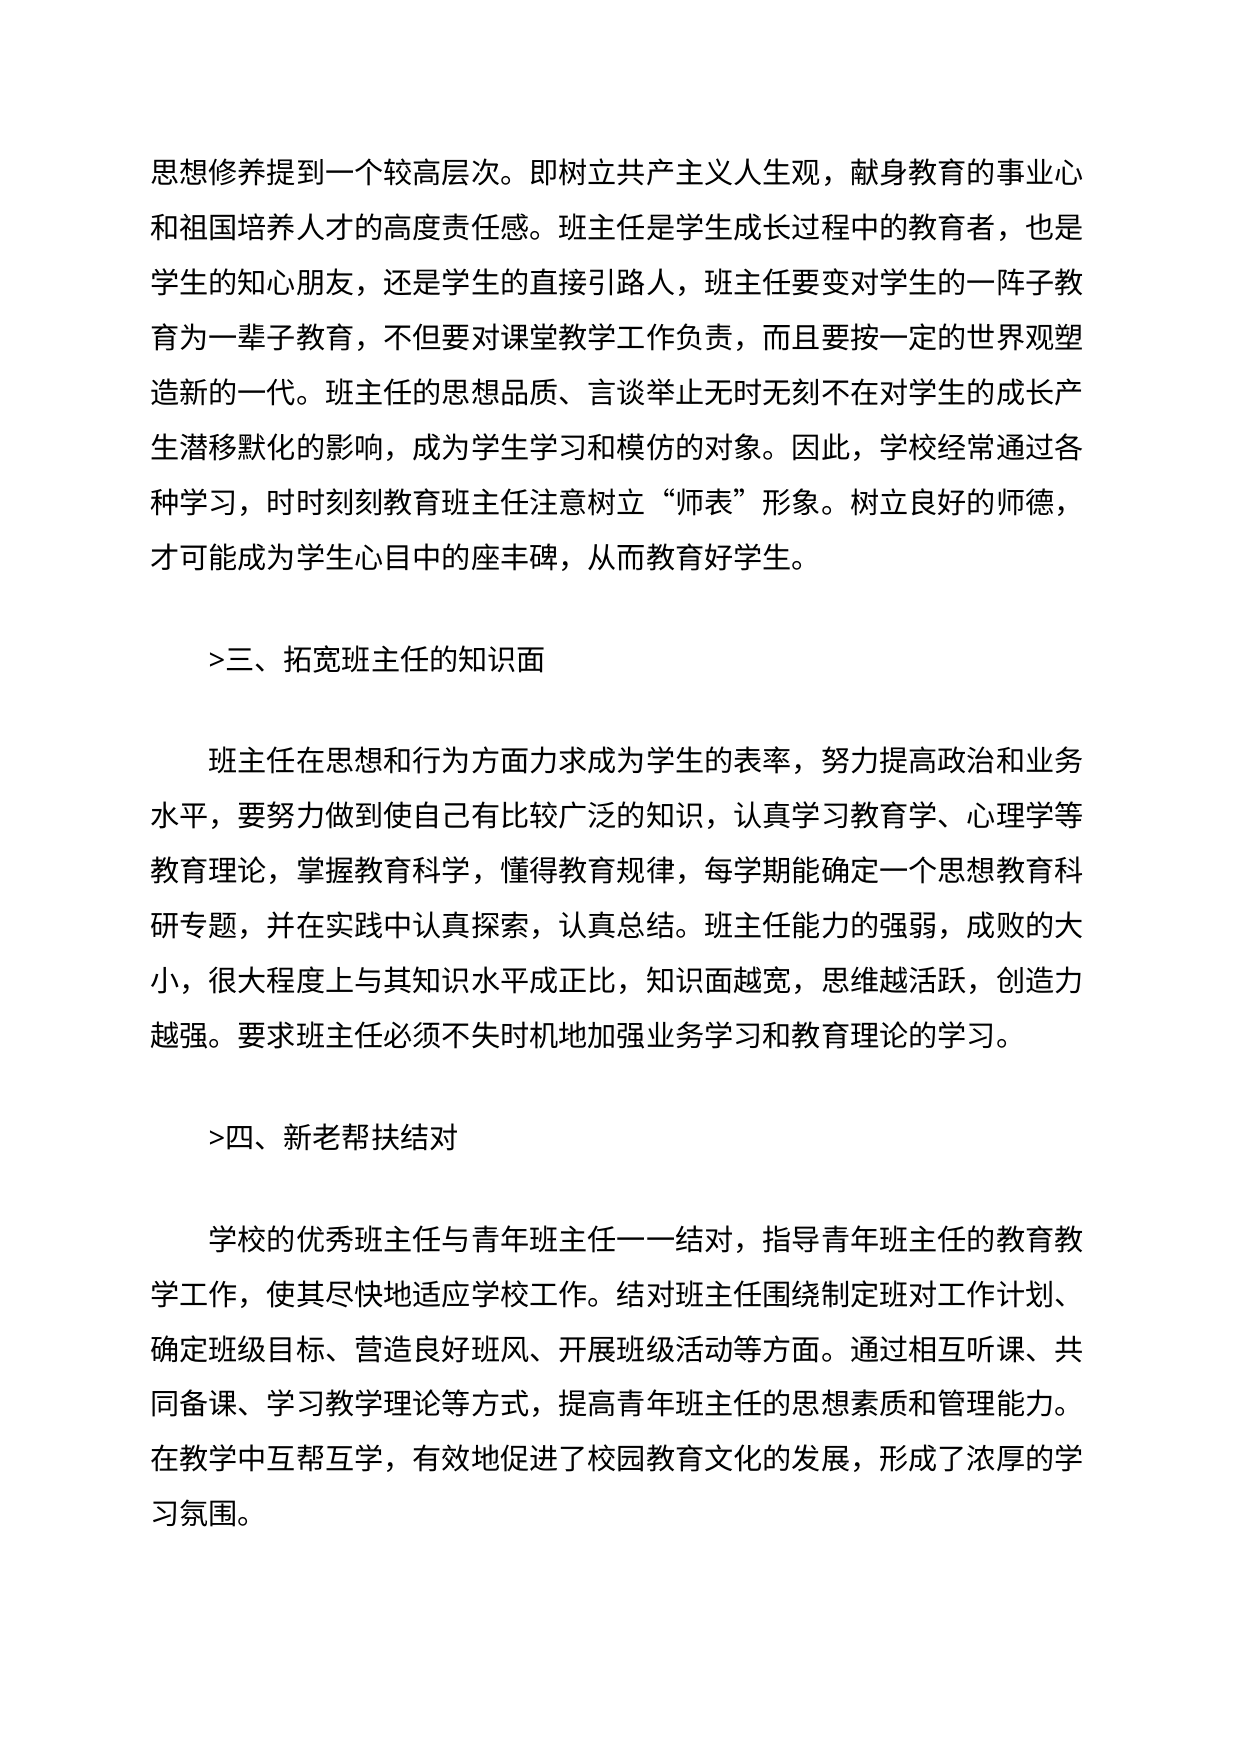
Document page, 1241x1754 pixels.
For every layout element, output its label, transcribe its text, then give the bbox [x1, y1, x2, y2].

text >三、拓宽班主任的知识面 [150, 636, 1090, 678]
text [150, 150, 1090, 577]
text 学校的优秀班主任与青年班主任一一结对，指导青年班主任的教育教学工作，使其尽快地适应学校工作。结对班主任围绕制定班对工作计划、确定班级目标、营造良好班风、开展班级活动等方面。通过相互听课、共同备课、学习教学理论等方式，提高青年班主任的思想素质和管理能力。在教学中互帮互学，有效地促进了校园教育文化的发展，形成了浓厚的学习氛围。 [150, 1216, 1090, 1533]
text 班主任在思想和行为方面力求成为学生的表率，努力提高政治和业务水平，要努力做到使自己有比较广泛的知识，认真学习教育学、心理学等教育理论，掌握教育科学，懂得教育规律，每学期能确定一个思想教育科研专题，并在实践中认真探索，认真总结。班主任能力的强弱，成败的大小，很大程度上与其知识水平成正比，知识面越宽，思维越活跃，创造力越强。要求班主任必须不失时机地加强业务学习和教育理论的学习。 [150, 738, 1090, 1055]
text >四、新老帮扶结对 [150, 1114, 1090, 1157]
